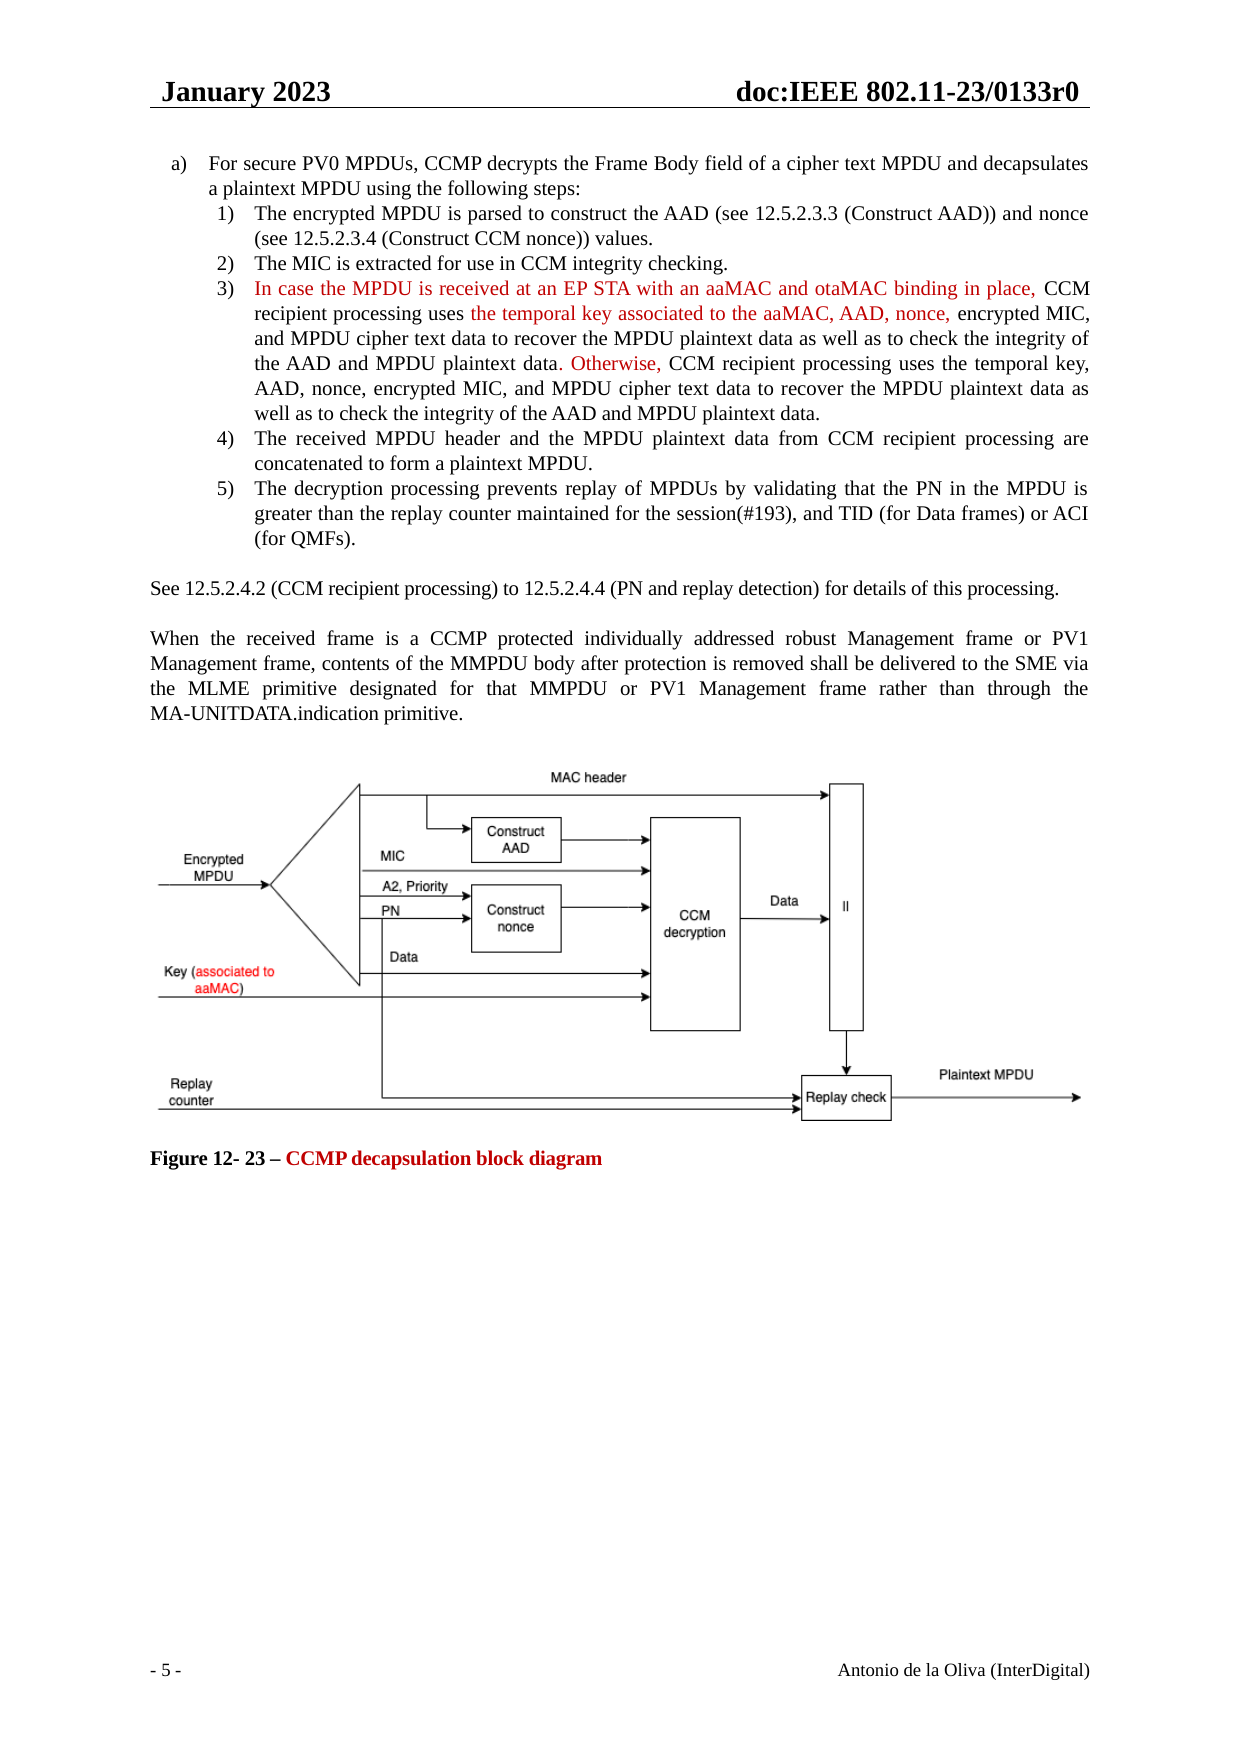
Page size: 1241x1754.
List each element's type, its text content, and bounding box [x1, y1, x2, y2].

text Figure 12- 23 – CCMP decapsulation block diagram [150, 1145, 1090, 1170]
text See 12.5.2.4.2 (CCM recipient processing) to 12.5.2.4.4 (PN and replay detection) for details of this processing. [150, 575, 1090, 600]
list The decryption processing prevents replay of MPDUs by validating that the PN in the MPDU is greater than the replay counter maintained for the session(#193), and TID (for Data frames) or ACI (for QMFs). [217, 475, 1090, 550]
picture [150, 761, 1091, 1121]
text When the received frame is a CCMP protected individually addressed robust Management frame or PV1 Management frame, contents of the MMPDU body after protection is removed shall be delivered to the SME via the MLME primitive designated for that MMPDU or PV1 Management frame rather than through the MA‑UNITDATA.indication primitive. [150, 625, 1090, 725]
list The MIC is extracted for use in CCM integrity checking. [217, 250, 1090, 275]
list In case the MPDU is received at an EP STA with an aaMAC and otaMAC binding in place, CCM recipient processing uses the temporal key associated to the aaMAC, AAD, nonce, encrypted MIC, and MPDU cipher text data to recover the MPDU plaintext data as well as to check the integrity of the AAD and MPDU plaintext data. Otherwise, CCM recipient processing uses the temporal key, AAD, nonce, encrypted MIC, and MPDU cipher text data to recover the MPDU plaintext data as well as to check the integrity of the AAD and MPDU plaintext data. [217, 275, 1090, 425]
list The encrypted MPDU is parsed to construct the AAD (see 12.5.2.3.3 (Construct AAD)) and nonce (see 12.5.2.3.4 (Construct CCM nonce)) values. [217, 200, 1090, 250]
list For secure PV0 MPDUs, CCMP decrypts the Frame Body field of a cipher text MPDU and decapsulates a plaintext MPDU using the following steps: [171, 150, 1090, 200]
list The received MPDU header and the MPDU plaintext data from CCM recipient processing are concatenated to form a plaintext MPDU. [217, 425, 1090, 475]
